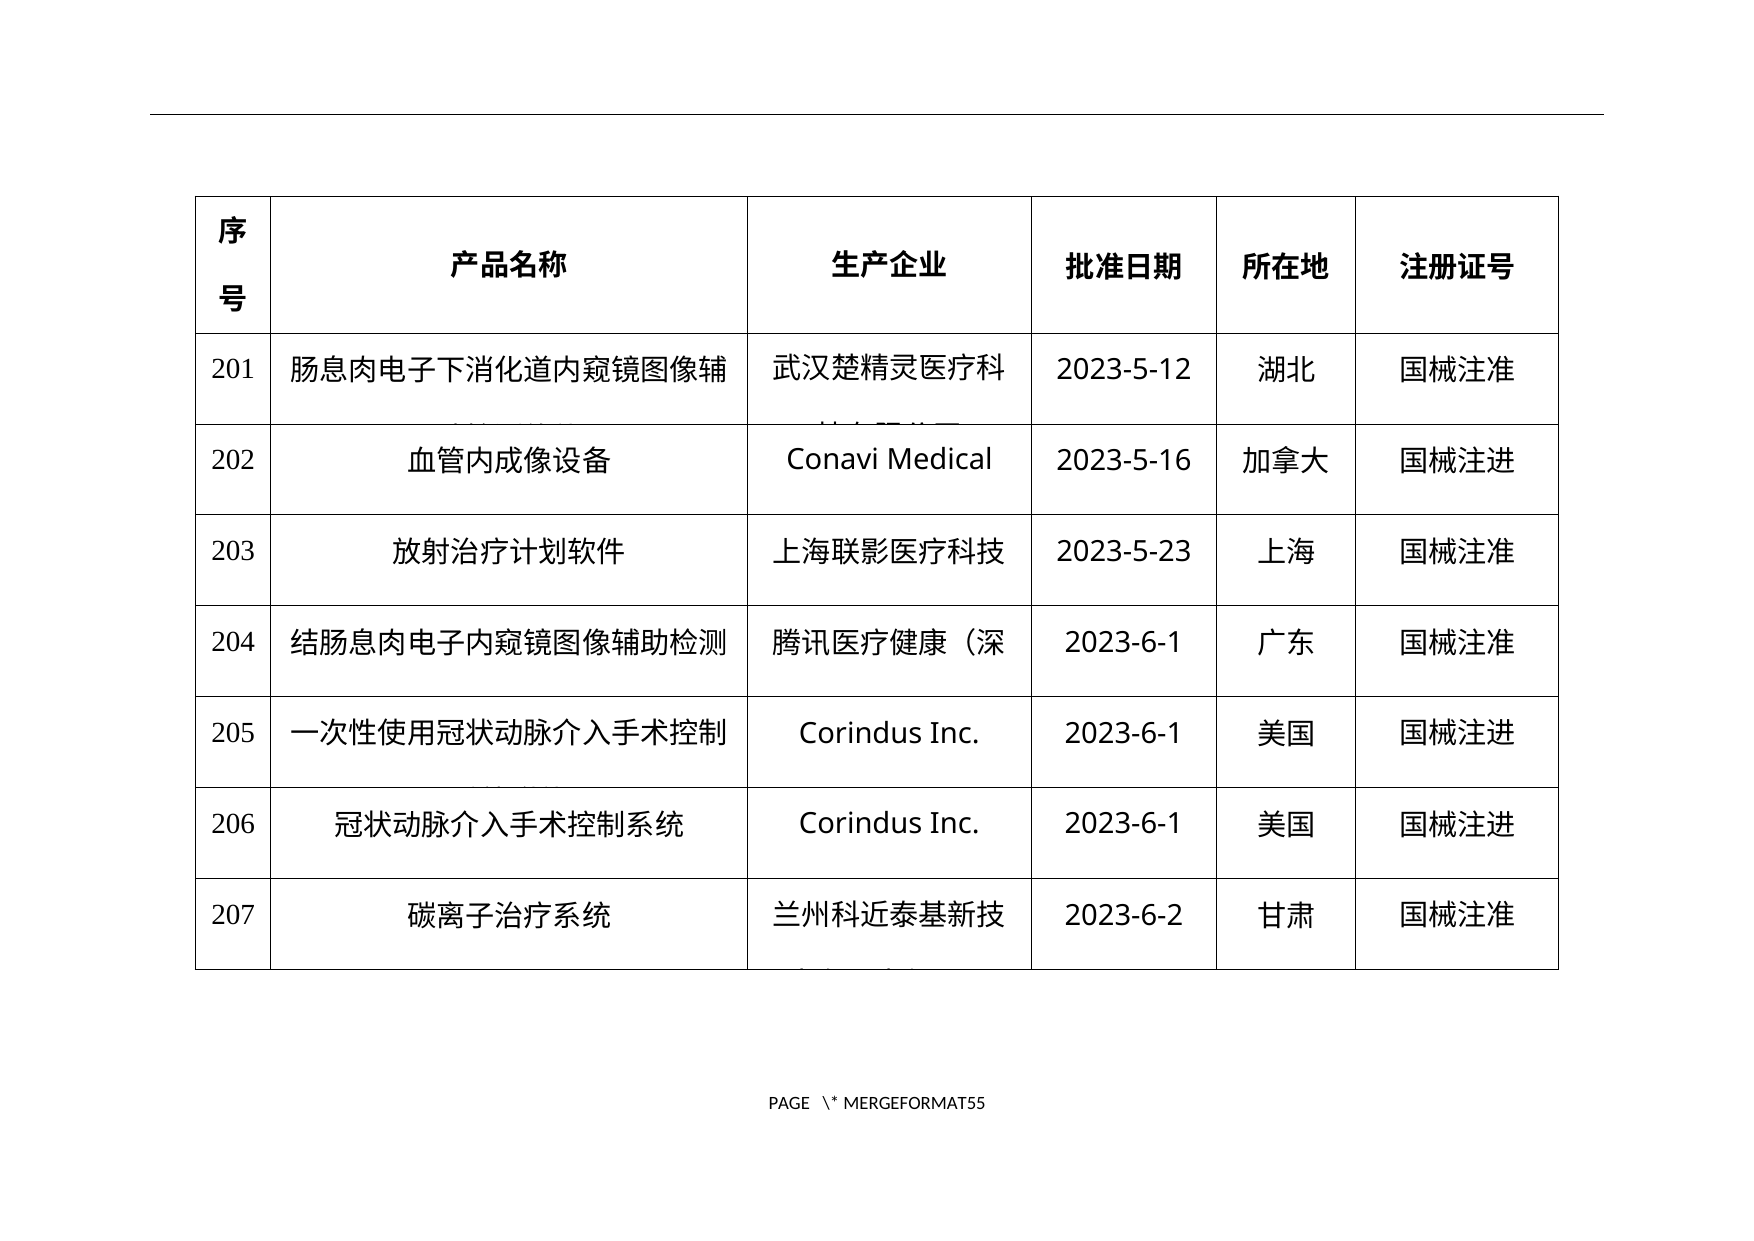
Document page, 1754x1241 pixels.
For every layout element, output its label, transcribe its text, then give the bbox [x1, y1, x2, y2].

table_header 批准日期 [1032, 197, 1216, 332]
table_cell 冠状动脉介入手术控制系统 [271, 788, 747, 878]
table_header 产品名称 [271, 197, 747, 332]
table_cell 国械注准20233210629 [1356, 334, 1558, 423]
table_cell 美国 [1217, 788, 1355, 878]
table_cell 201 [196, 334, 270, 423]
table_cell 2023-6-1 [1032, 697, 1216, 787]
table_cell 2023-6-2 [1032, 879, 1216, 969]
table_cell 2023-6-1 [1032, 606, 1216, 696]
table_cell 放射治疗计划软件 [271, 515, 747, 605]
table_cell 203 [196, 515, 270, 605]
table_cell 一次性使用冠状动脉介入手术控制系统附件 [271, 697, 747, 787]
table_cell 甘肃 [1217, 879, 1355, 969]
table_cell 血管内成像设备 [271, 425, 747, 514]
table_cell 结肠息肉电子内窥镜图像辅助检测软件 [271, 606, 747, 696]
table_cell 国械注准20233210665 [1356, 515, 1558, 605]
table_cell 兰州科近泰基新技术有限责任公司 [748, 879, 1031, 969]
table_cell 上海 [1217, 515, 1355, 605]
table_cell 肠息肉电子下消化道内窥镜图像辅助检测软件 [271, 334, 747, 423]
table_cell 204 [196, 606, 270, 696]
table_cell 2023-6-1 [1032, 788, 1216, 878]
table_cell 202 [196, 425, 270, 514]
table_cell 上海联影医疗科技股份有限公司 [748, 515, 1031, 605]
table_header 序号 [196, 197, 270, 332]
table_cell 国械注准20233050708 [1356, 879, 1558, 969]
table_cell 207 [196, 879, 270, 969]
table_header 所在地 [1217, 197, 1355, 332]
table_cell 205 [196, 697, 270, 787]
table_header 注册证号 [1356, 197, 1558, 332]
table_cell Corindus Inc. [748, 697, 1031, 787]
table_cell 206 [196, 788, 270, 878]
table_cell 2023-5-23 [1032, 515, 1216, 605]
table_cell 国械注进20233010226 [1356, 697, 1558, 787]
table_cell 国械注进20233010225 [1356, 788, 1558, 878]
table_cell 2023-5-12 [1032, 334, 1216, 423]
table_cell 美国 [1217, 697, 1355, 787]
table_cell Conavi Medical Inc. [748, 425, 1031, 514]
table_cell 2023-5-16 [1032, 425, 1216, 514]
table_cell 加拿大 [1217, 425, 1355, 514]
table_cell Corindus Inc. [748, 788, 1031, 878]
table_cell 武汉楚精灵医疗科技有限公司 [748, 334, 1031, 423]
table_header 生产企业 [748, 197, 1031, 332]
table_cell 国械注准20233210707 [1356, 606, 1558, 696]
table_cell 国械注进20233060200 [1356, 425, 1558, 514]
table_cell 腾讯医疗健康（深圳）有限公司 [748, 606, 1031, 696]
table_cell 碳离子治疗系统 [271, 879, 747, 969]
table_cell 湖北 [1217, 334, 1355, 423]
table_cell 广东 [1217, 606, 1355, 696]
